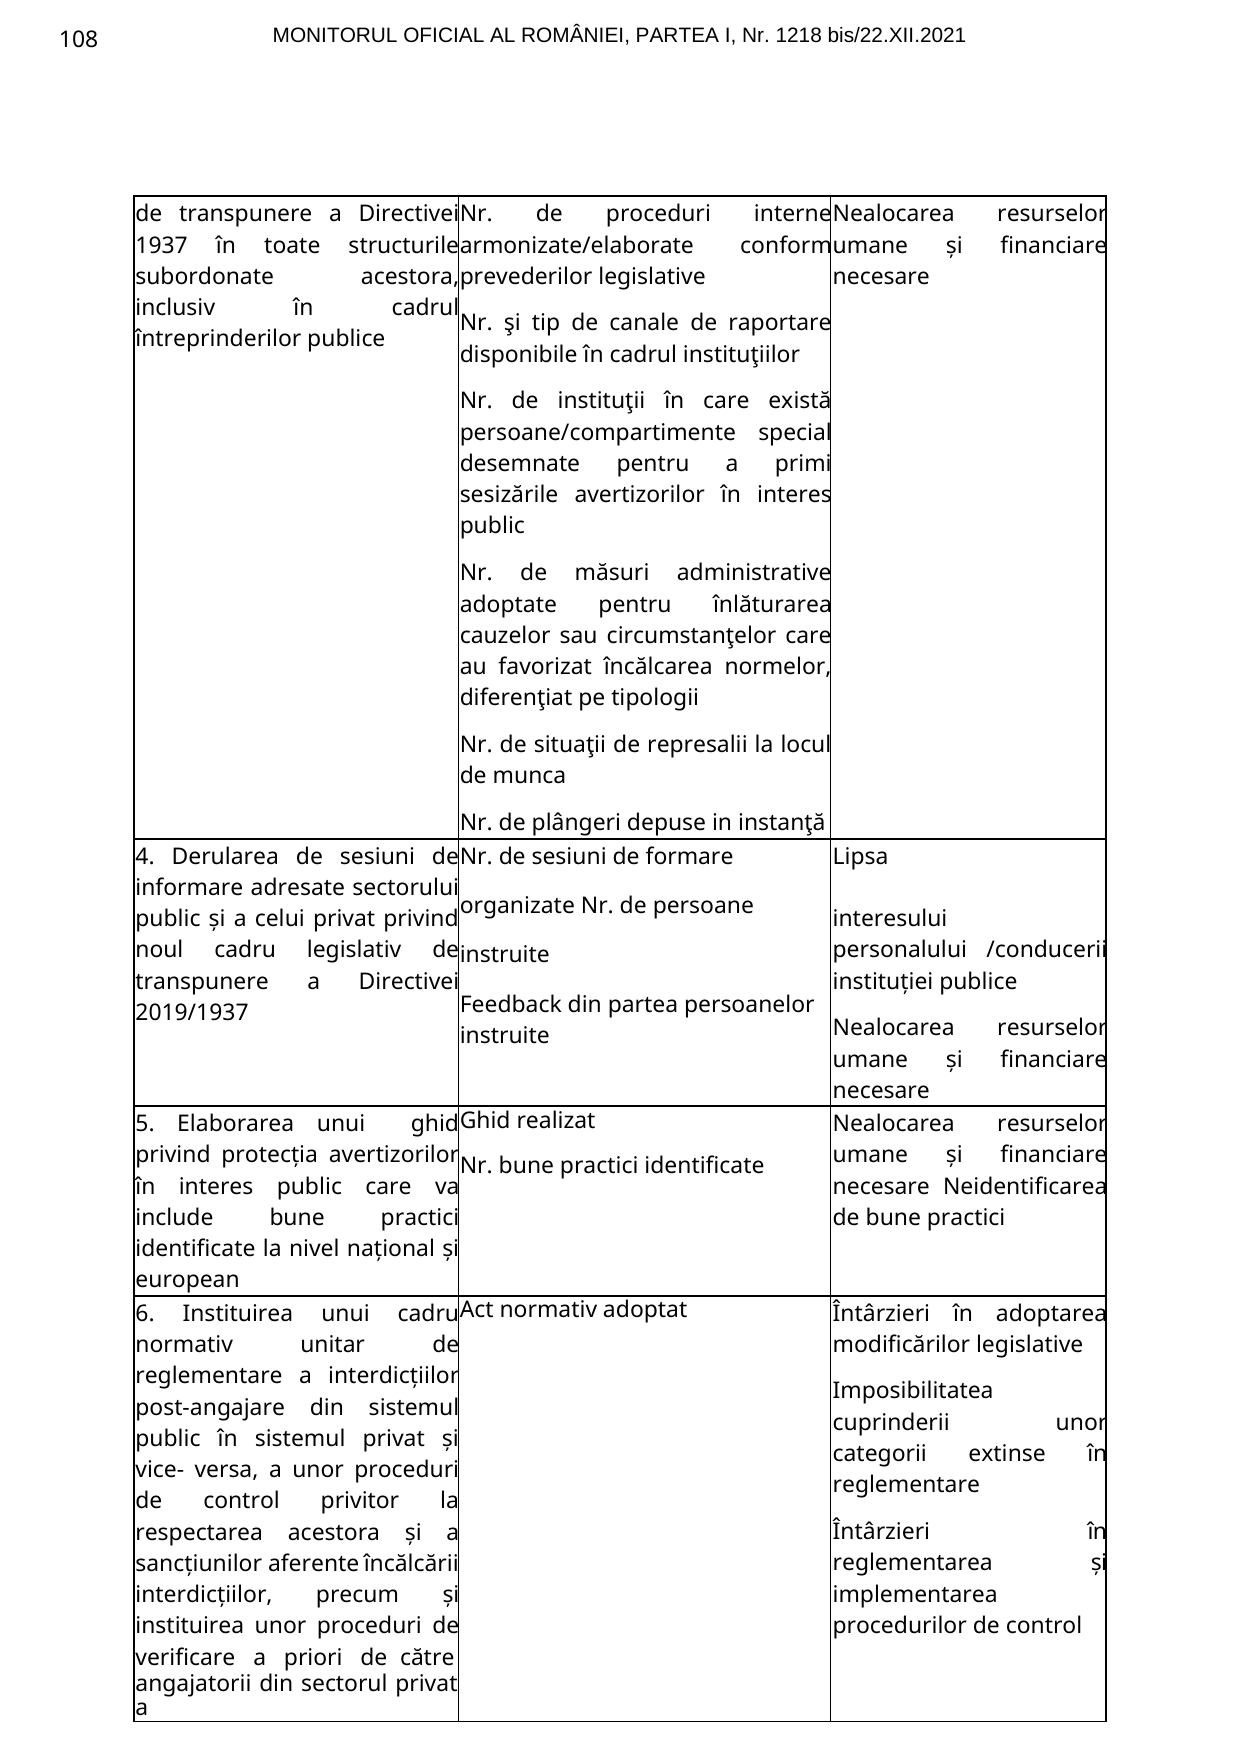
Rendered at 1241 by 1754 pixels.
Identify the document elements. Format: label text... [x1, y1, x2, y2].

table_cell Ghid realizat Nr. bune practici identificate [459, 1107, 830, 1294]
table_cell Act normativ adoptat [459, 1297, 830, 1721]
table_cell 6. Instituirea unui cadru normativ unitar de reglementare a interdicțiilor post-angajare din sistemul public în sistemul privat și vice- versa, a unor proceduri de control privitor la respectarea acestora și a sancțiunilor aferente încălcării interdicțiilor, precum și instituirea unor proceduri de verificare a priori de către angajatorii din sectorul privat a [135, 1297, 458, 1721]
table_cell Nr. de sesiuni de formare organizate Nr. de persoane instruite Feedback din partea persoanelor instruite [459, 840, 830, 1105]
table_header de transpunere a Directivei 1937 în toate structurile subordonate acestora, inclusiv în cadrul întreprinderilor publice [135, 197, 458, 838]
table_cell Lipsa interesului personalului /conducerii instituției publice Nealocarea resurselor umane și financiare necesare [831, 840, 1105, 1105]
table_cell Întârzieri în adoptarea modificărilor legislative Imposibilitatea cuprinderii unor categorii extinse în reglementare Întârzieri în reglementarea și implementarea procedurilor de control [831, 1297, 1105, 1721]
table_cell 4. Derularea de sesiuni de informare adresate sectorului public și a celui privat privind noul cadru legislativ de transpunere a Directivei 2019/1937 [135, 840, 458, 1105]
table_cell Nealocarea resurselor umane și financiare necesare Neidentificarea de bune practici [831, 1107, 1105, 1294]
table_header Nealocarea resurselor umane și financiare necesare [831, 197, 1105, 838]
table_cell 5. Elaborarea unui ghid privind protecția avertizorilor în interes public care va include bune practici identificate la nivel național și european [135, 1107, 458, 1294]
table_header Nr. de proceduri interne armonizate/elaborate conform prevederilor legislative Nr. şi tip de canale de raportare disponibile în cadrul instituţiilor Nr. de instituţii în care există persoane/compartimente special desemnate pentru a primi sesizările avertizorilor în interes public Nr. de măsuri administrative adoptate pentru înlăturarea cauzelor sau circumstanţelor care au favorizat încălcarea normelor, diferenţiat pe tipologii Nr. de situaţii de represalii la locul de munca Nr. de plângeri depuse in instanţă [459, 197, 830, 838]
